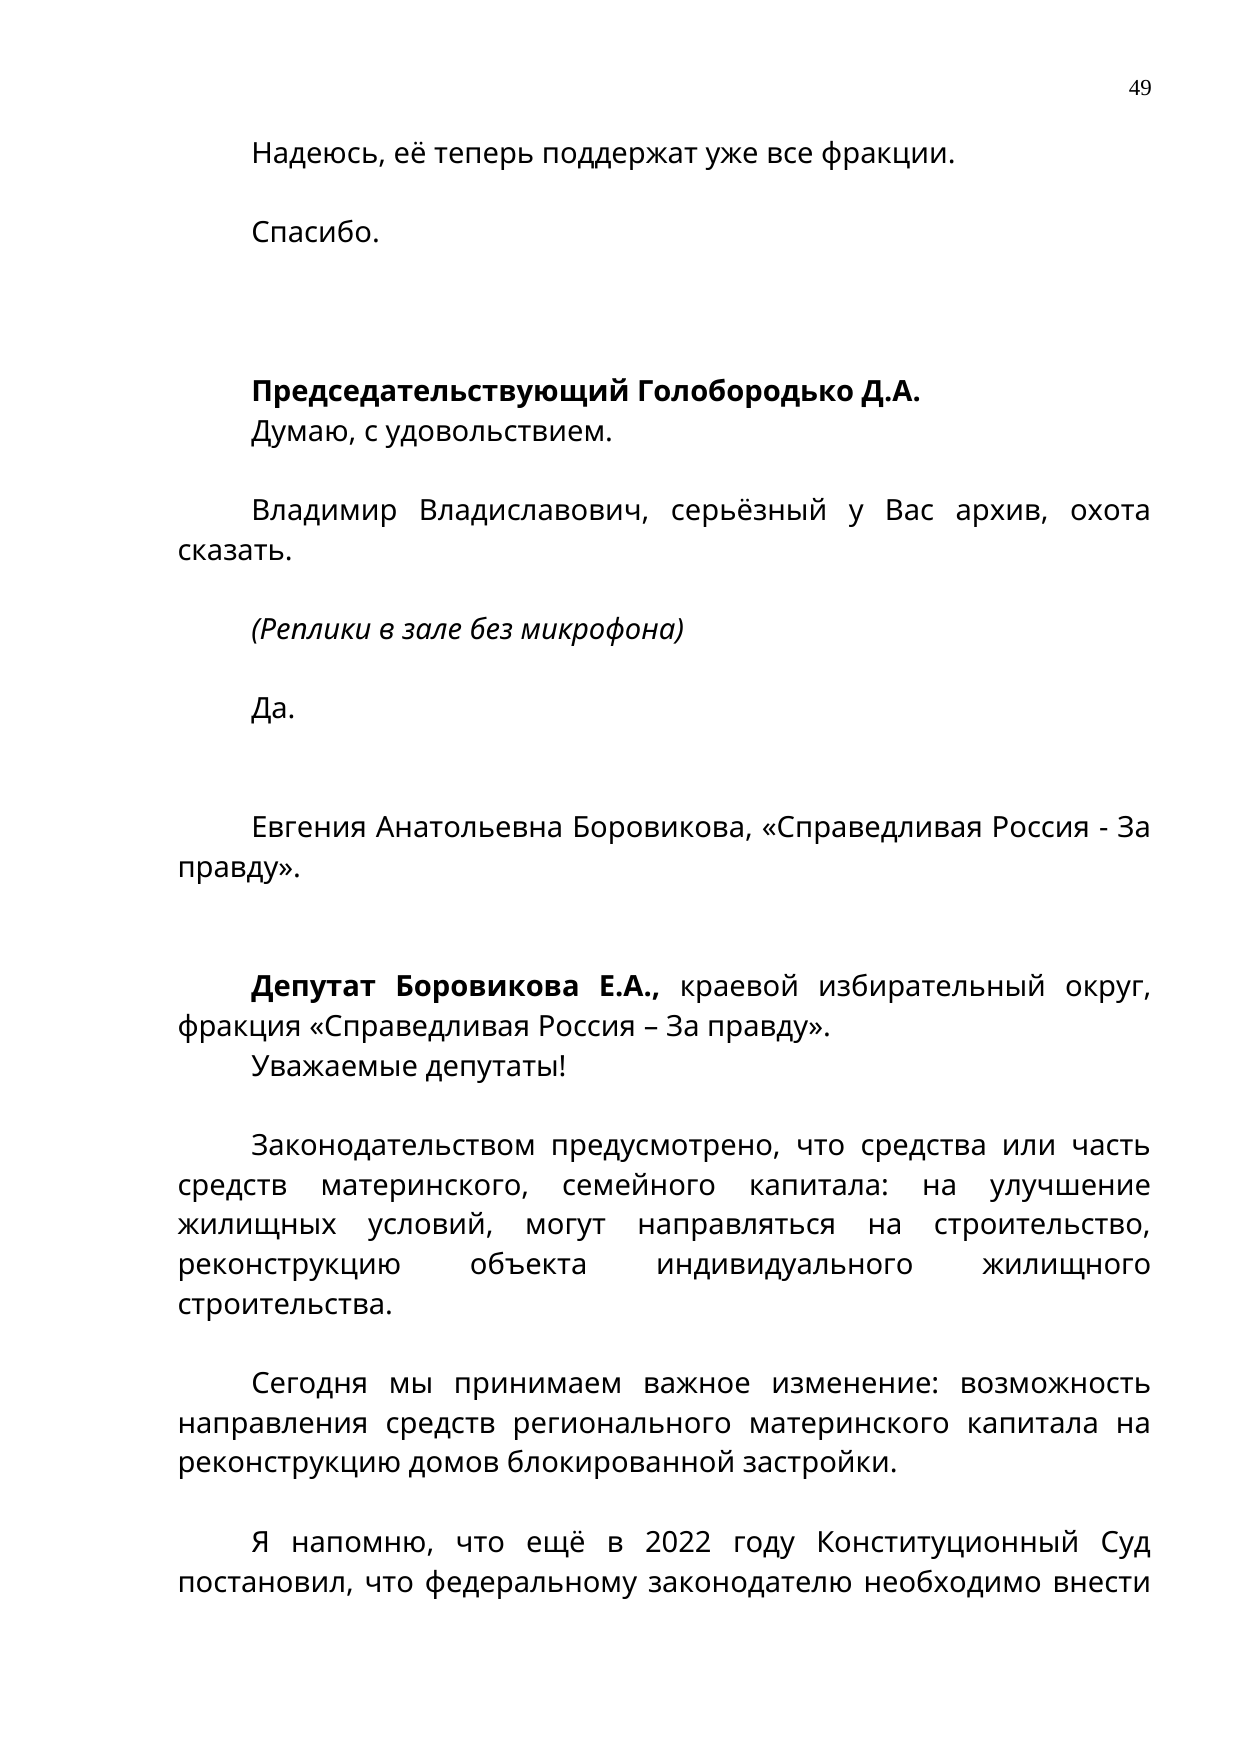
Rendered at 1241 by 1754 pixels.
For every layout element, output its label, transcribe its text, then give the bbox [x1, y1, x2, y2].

text Депутат Боровикова Е.А., краевой избирательный округ, фракция «Справедливая Россия – За правду». [177, 966, 1152, 1045]
text Председательствующий Голобородько Д.А. [177, 370, 1152, 410]
text Надеюсь, её теперь поддержат уже все фракции. [177, 132, 1152, 172]
text (Реплики в зале без микрофона) [177, 608, 1152, 648]
text Да. [177, 688, 1152, 727]
text Сегодня мы принимаем важное изменение: возможность направления средств регионального материнского капитала на реконструкцию домов блокированной застройки. [177, 1362, 1152, 1481]
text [177, 1521, 1152, 1601]
text Евгения Анатольевна Боровикова, «Справедливая Россия - За правду». [177, 807, 1152, 886]
text Владимир Владиславович, серьёзный у Вас архив, охота сказать. [177, 489, 1152, 569]
text Спасибо. [177, 211, 1152, 251]
text Думаю, с удовольствием. [177, 410, 1152, 449]
text Законодательством предусмотрено, что средства или часть средств материнского, семейного капитала: на улучшение жилищных условий, могут направляться на строительство, реконструкцию объекта индивидуального жилищного строительства. [177, 1124, 1152, 1323]
text Уважаемые депутаты! [177, 1045, 1152, 1084]
